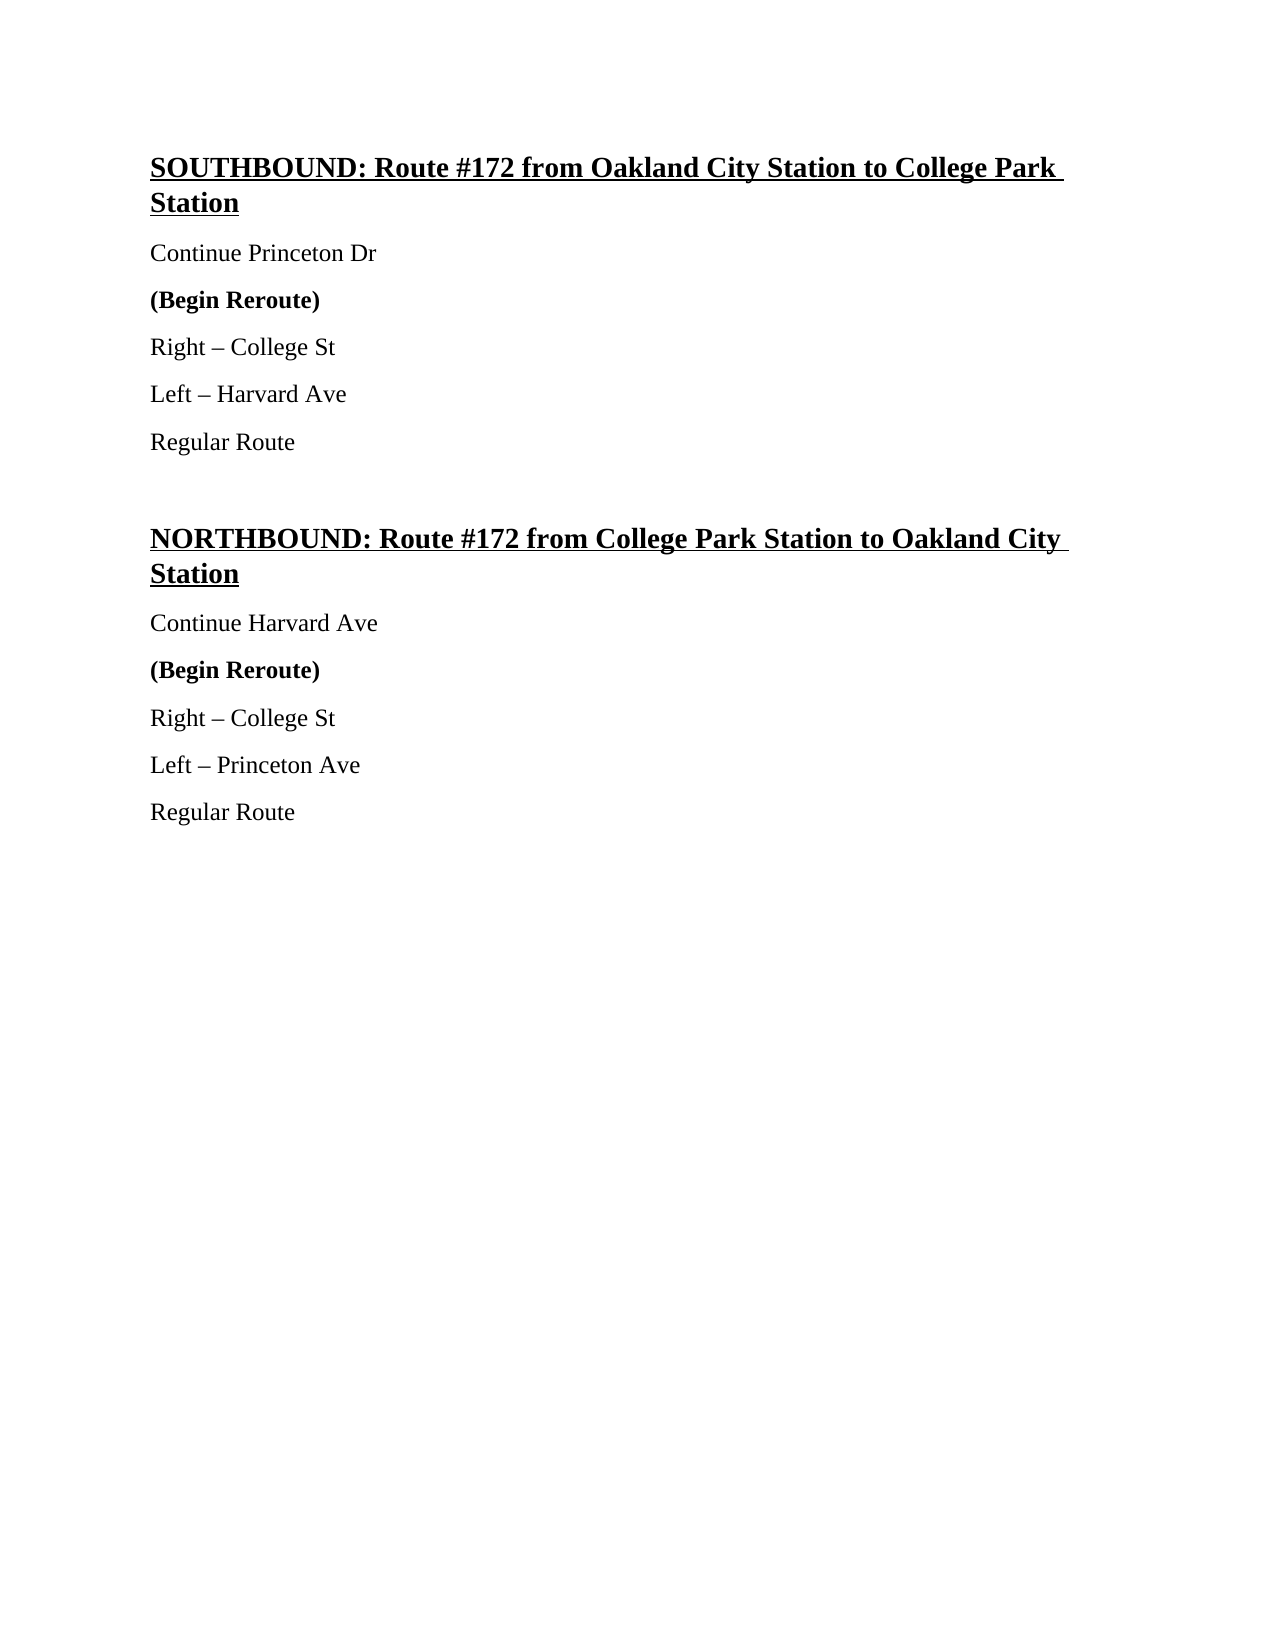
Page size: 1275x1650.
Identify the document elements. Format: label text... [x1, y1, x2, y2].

text Regular Route [150, 427, 1125, 455]
text Left – Harvard Ave [150, 379, 1125, 408]
text Right – College St [150, 332, 1125, 361]
text (Begin Reroute) [150, 656, 1125, 684]
text Continue Harvard Ave [150, 608, 1125, 637]
text NORTHBOUND: Route #172 from College Park Station to Oakland City Station [150, 521, 1125, 590]
text Left – Princeton Ave [150, 750, 1125, 779]
text (Begin Reroute) [150, 285, 1125, 313]
text Continue Princeton Dr [150, 238, 1125, 266]
text Right – College St [150, 703, 1125, 732]
text SOUTHBOUND: Route #172 from Oakland City Station to College Park Station [150, 150, 1125, 219]
text Regular Route [150, 797, 1125, 826]
